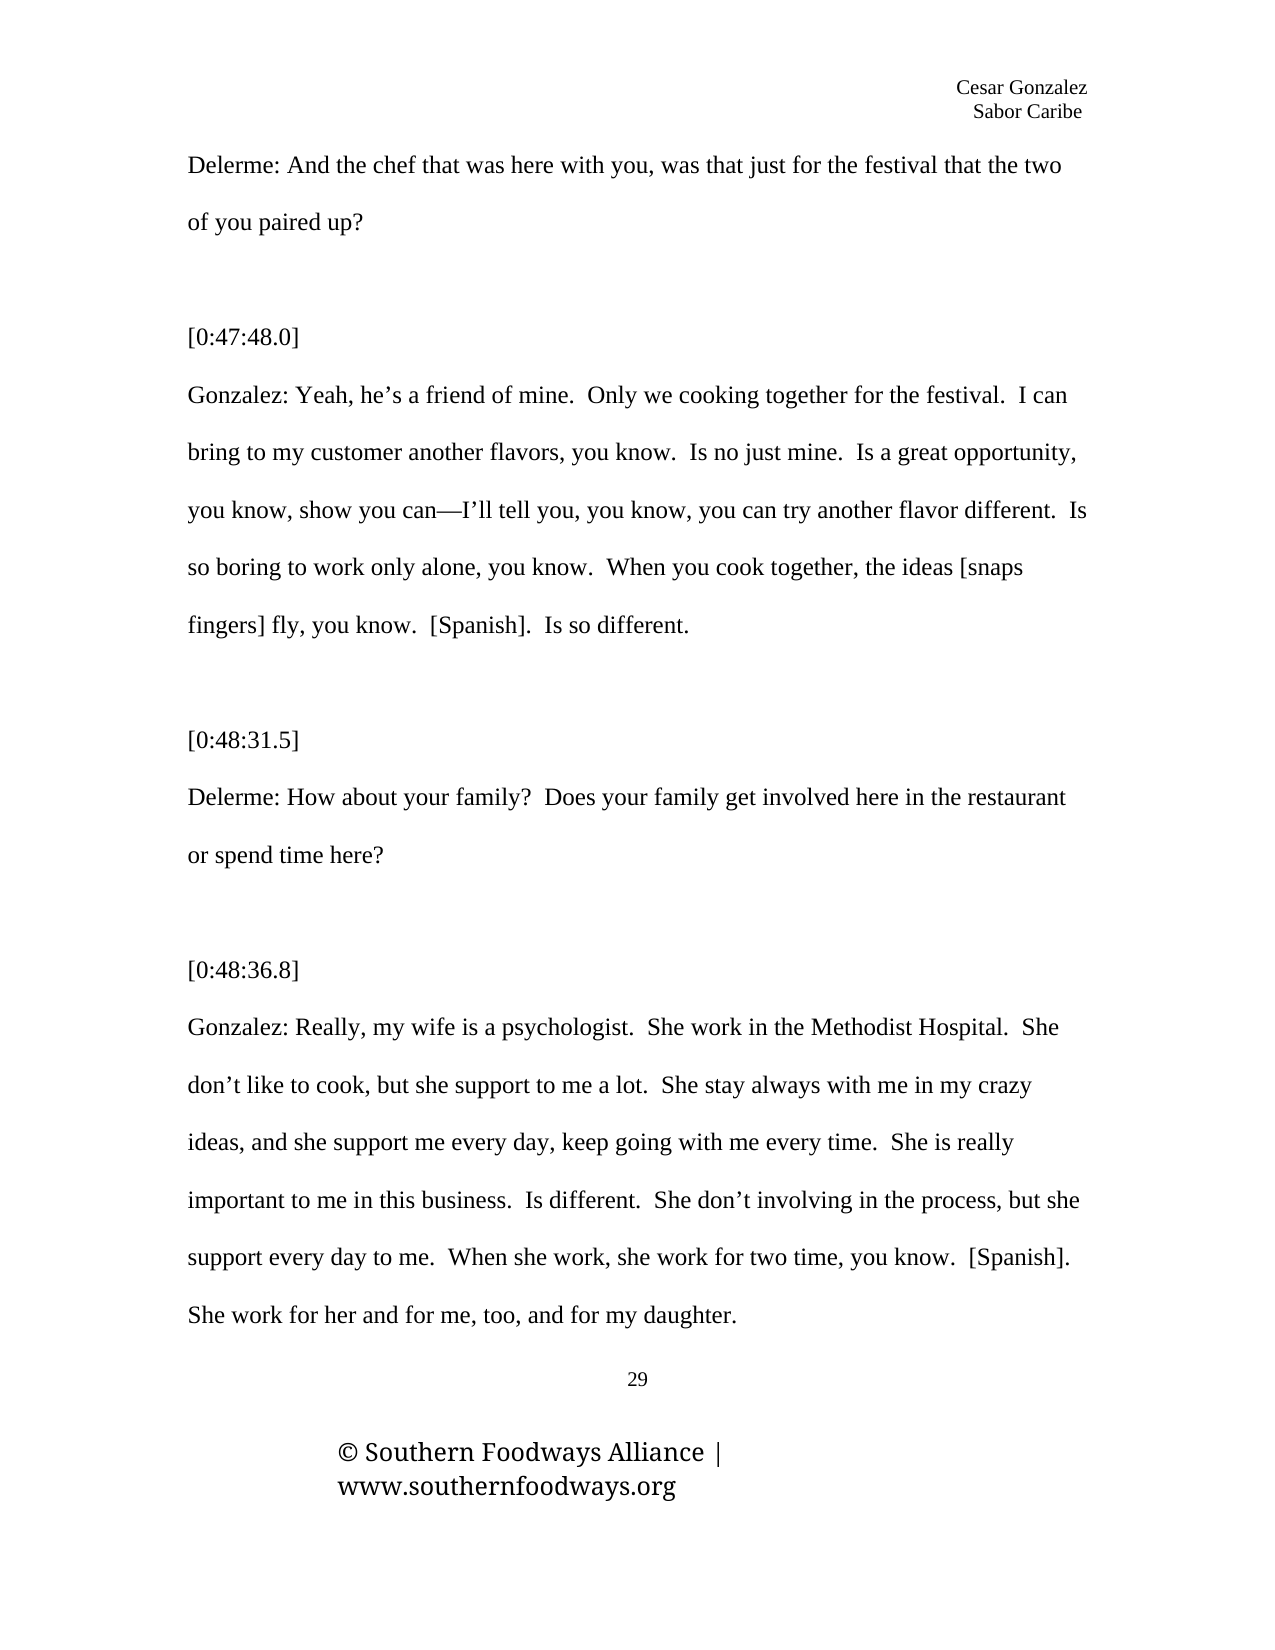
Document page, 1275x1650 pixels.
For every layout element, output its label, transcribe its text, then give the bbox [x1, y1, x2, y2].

text Gonzalez: Really, my wife is a psychologist. She work in the Methodist Hospital. She don’t like to cook, but she support to me a lot. She stay always with me in my crazy ideas, and she support me every day, keep going with me every time. She is really important to me in this business. Is different. She don’t involving in the process, but she support every day to me. When she work, she work for two time, you know. [Spanish]. She work for her and for me, too, and for my daughter. [187, 1012, 1087, 1329]
text Delerme: How about your family? Does your family get involved here in the restaurant or spend time here? [187, 782, 1087, 869]
text [0:48:36.8] [187, 955, 1087, 984]
text [0:47:48.0] [187, 322, 1087, 351]
text Gonzalez: Yeah, he’s a friend of mine. Only we cooking together for the festival. I can bring to my customer another flavors, you know. Is no just mine. Is a great opportunity, you know, show you can—I’ll tell you, you know, you can try another flavor different. Is so boring to work only alone, you know. When you cook together, the ideas [snaps fingers] fly, you know. [Spanish]. Is so different. [187, 380, 1087, 639]
text [0:48:31.5] [187, 725, 1087, 754]
text Delerme: And the chef that was here with you, was that just for the festival that the two of you paired up? [187, 150, 1087, 236]
